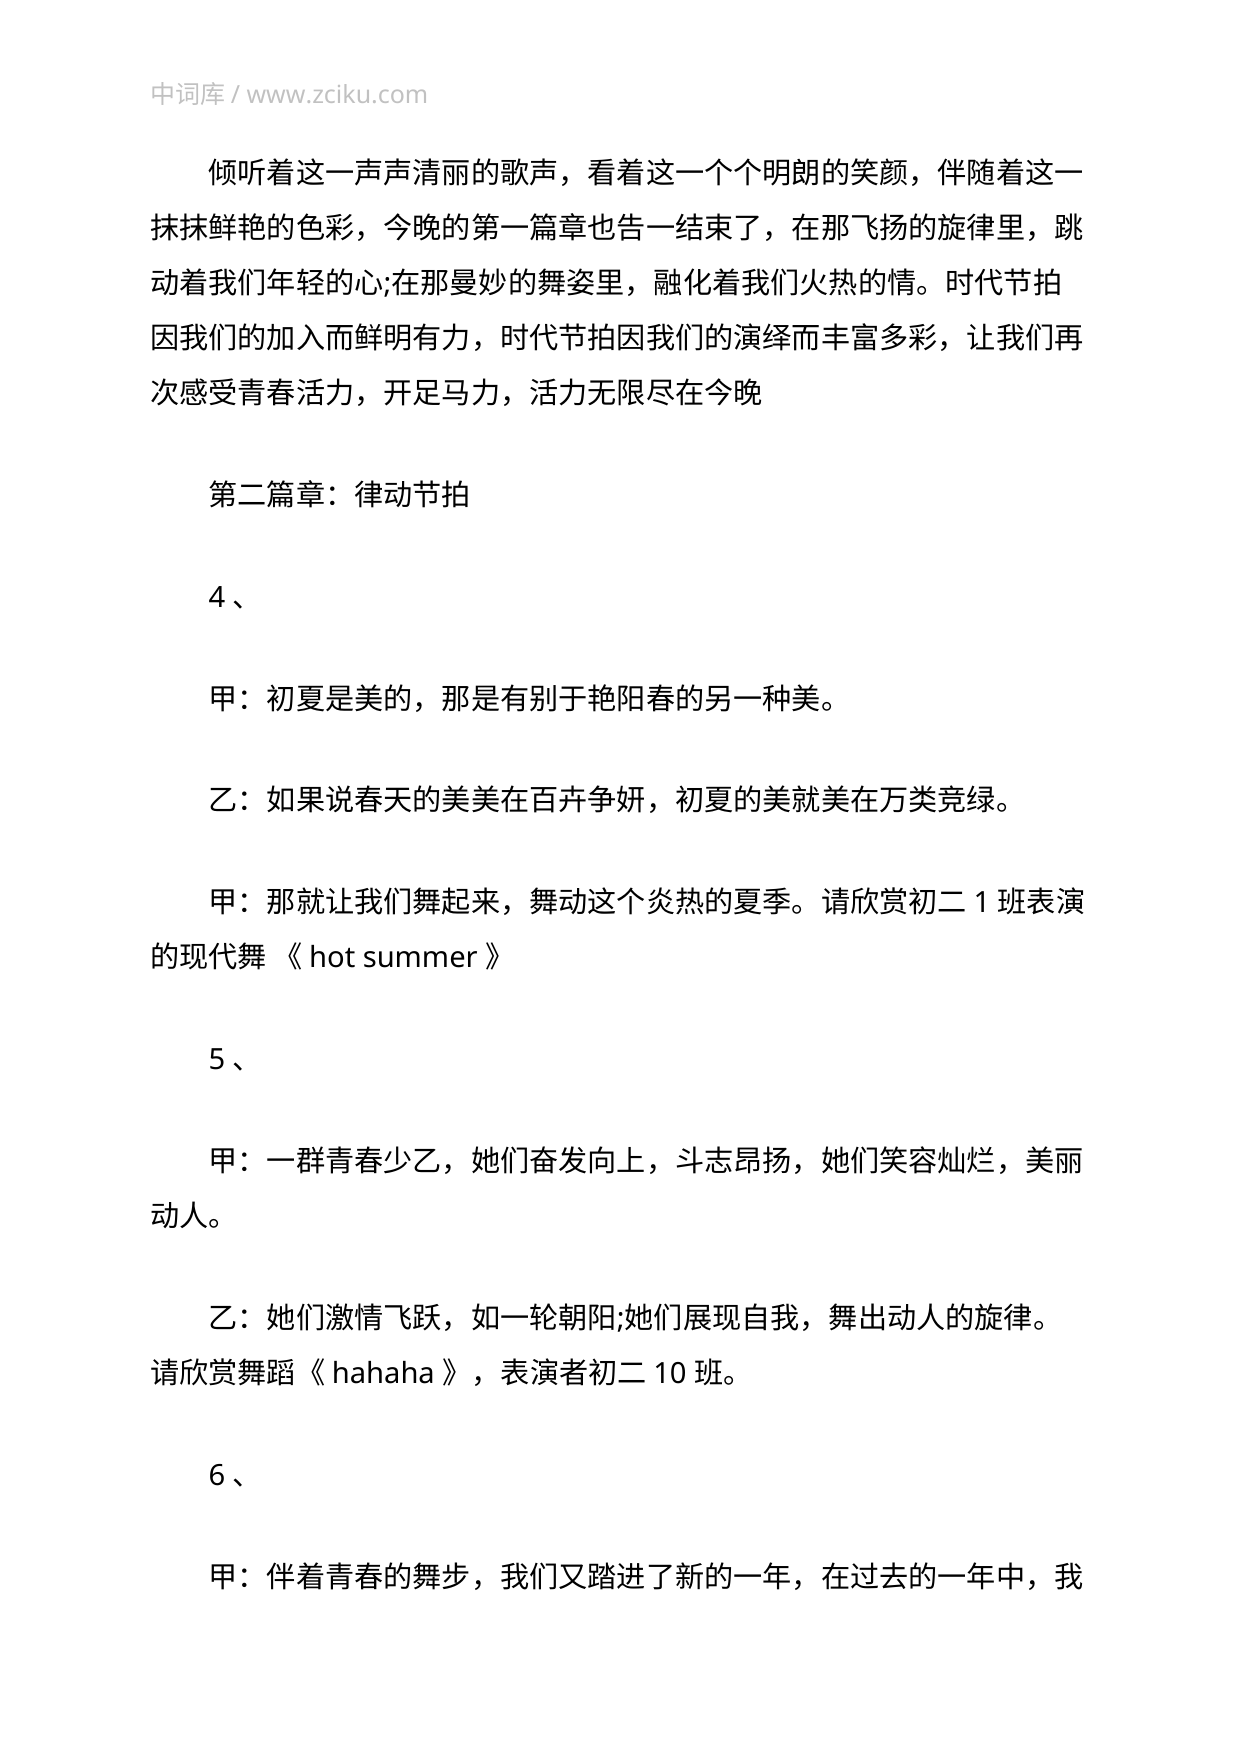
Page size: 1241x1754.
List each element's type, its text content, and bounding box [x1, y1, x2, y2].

text 乙：如果说春天的美美在百卉争妍，初夏的美就美在万类竞绿。 [150, 777, 1090, 819]
text 乙：她们激情飞跃，如一轮朝阳;她们展现自我，舞出动人的旋律。请欣赏舞蹈《 hahaha 》，表演者初二 10 班。 [150, 1294, 1090, 1392]
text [150, 1553, 1090, 1596]
text 甲：那就让我们舞起来，舞动这个炎热的夏季。请欣赏初二 1 班表演的现代舞 《 hot summer 》 [150, 879, 1090, 976]
text 倾听着这一声声清丽的歌声，看着这一个个明朗的笑颜，伴随着这一抹抹鲜艳的色彩，今晚的第一篇章也告一结束了，在那飞扬的旋律里，跳动着我们年轻的心;在那曼妙的舞姿里，融化着我们火热的情。时代节拍因我们的加入而鲜明有力，时代节拍因我们的演绎而丰富多彩，让我们再次感受青春活力，开足马力，活力无限尽在今晚 [150, 150, 1090, 412]
text 甲：初夏是美的，那是有别于艳阳春的另一种美。 [150, 675, 1090, 717]
text 甲：一群青春少乙，她们奋发向上，斗志昂扬，她们笑容灿烂，美丽动人。 [150, 1138, 1090, 1235]
text 4 、 [150, 573, 1090, 616]
text 5 、 [150, 1036, 1090, 1078]
text 第二篇章：律动节拍 [150, 471, 1090, 514]
text 6 、 [150, 1451, 1090, 1494]
